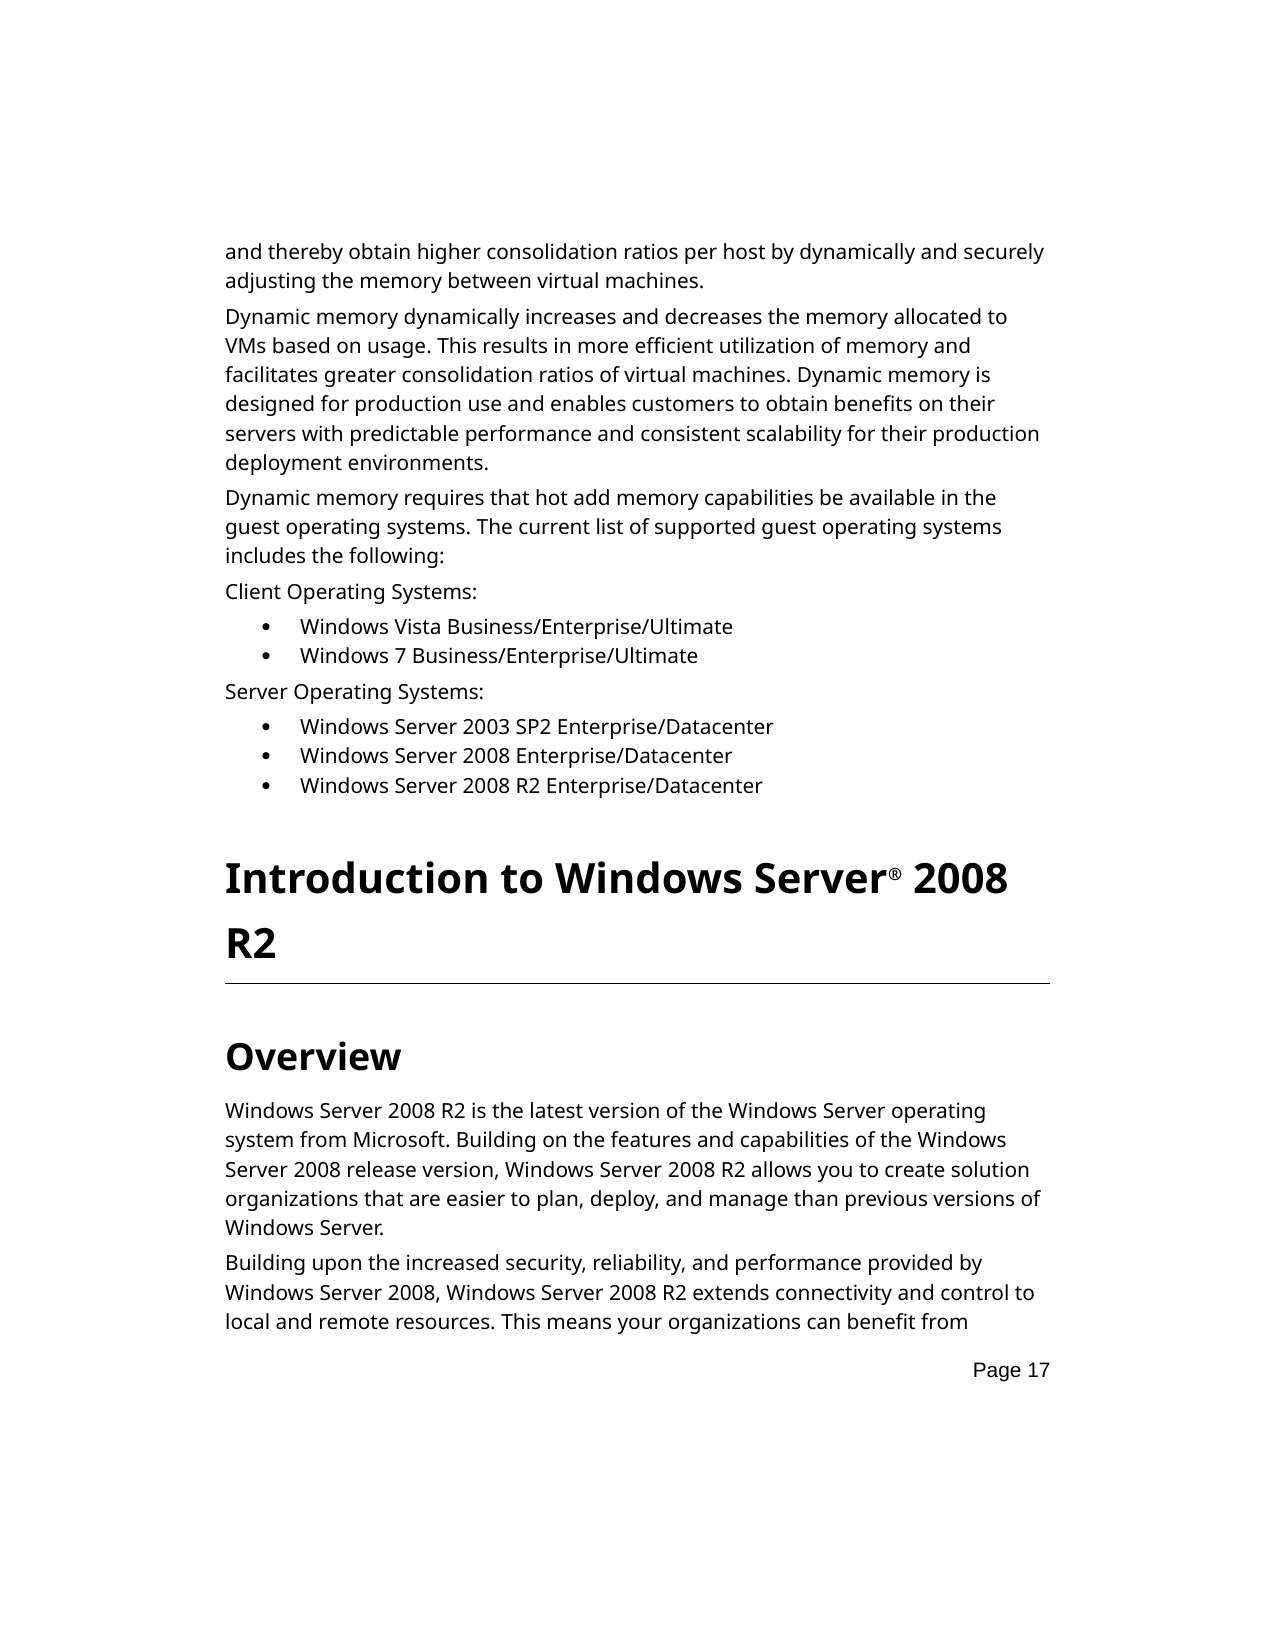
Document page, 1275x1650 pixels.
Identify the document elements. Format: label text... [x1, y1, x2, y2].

list Windows Server 2008 Enterprise/Datacenter [262, 741, 1050, 770]
text Server Operating Systems: [225, 676, 1050, 705]
list Windows Server 2003 SP2 Enterprise/Datacenter [262, 711, 1050, 741]
list Windows 7 Business/Enterprise/Ultimate [262, 641, 1050, 670]
text Windows Server 2008 R2 is the latest version of the Windows Server operating system from Microsoft. Building on the features and capabilities of the Windows Server 2008 release version, Windows Server 2008 R2 allows you to create solution organizations that are easier to plan, deploy, and manage than previous versions of Windows Server. [225, 1095, 1050, 1241]
text Dynamic memory dynamically increases and decreases the memory allocated to VMs based on usage. This results in more efficient utilization of memory and facilitates greater consolidation ratios of virtual machines. Dynamic memory is designed for production use and enables customers to obtain benefits on their servers with predictable performance and consistent scalability for their production deployment environments. [225, 301, 1050, 476]
subtitle Introduction to Windows Server® 2008 R2 [225, 849, 1050, 983]
subtitle Overview [225, 1030, 1050, 1081]
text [225, 236, 1050, 295]
list Windows Vista Business/Enterprise/Ultimate [262, 611, 1050, 641]
text Client Operating Systems: [225, 576, 1050, 605]
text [225, 1247, 1050, 1335]
text Dynamic memory requires that hot add memory capabilities be available in the guest operating systems. The current list of supported guest operating systems includes the following: [225, 482, 1050, 570]
list Windows Server 2008 R2 Enterprise/Datacenter [262, 770, 1050, 799]
